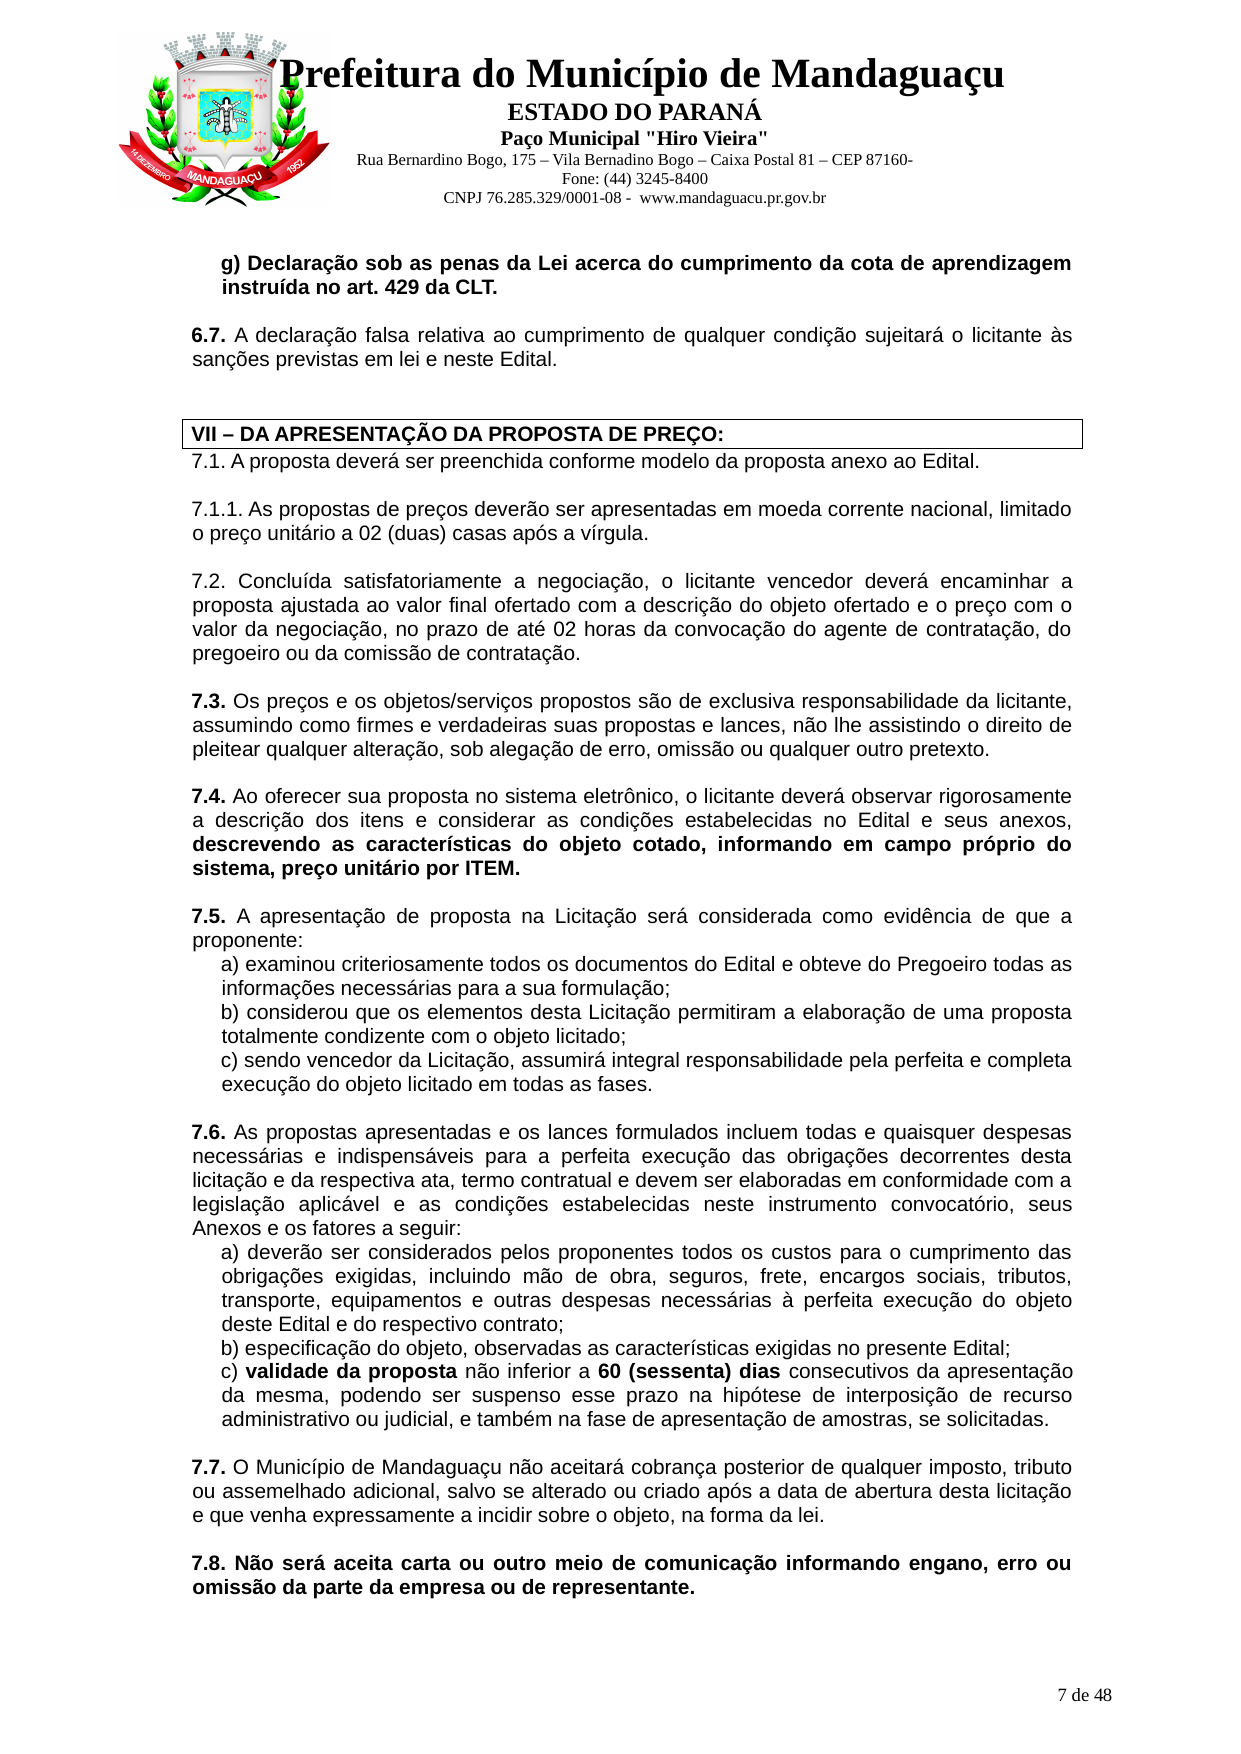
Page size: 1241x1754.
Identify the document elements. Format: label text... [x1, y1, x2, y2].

text 7.1. A proposta deverá ser preenchida conforme modelo da proposta anexo ao Edital. [191, 449, 1073, 473]
text 7.5. A apresentação de proposta na Licitação será considerada como evidência de que a proponente: [191, 904, 1073, 952]
text c) validade da proposta não inferior a 60 (sessenta) dias consecutivos da apresentação da mesma, podendo ser suspenso esse prazo na hipótese de interposição de recurso administrativo ou judicial, e também na fase de apresentação de amostras, se solicitadas. [221, 1359, 1073, 1431]
text 7.3. Os preços e os objetos/serviços propostos são de exclusiva responsabilidade da licitante, assumindo como firmes e verdadeiras suas propostas e lances, não lhe assistindo o direito de pleitear qualquer alteração, sob alegação de erro, omissão ou qualquer outro pretexto. [191, 688, 1073, 760]
text 7.7. O Município de Mandaguaçu não aceitará cobrança posterior de qualquer imposto, tributo ou assemelhado adicional, salvo se alterado ou criado após a data de abertura desta licitação e que venha expressamente a incidir sobre o objeto, na forma da lei. [191, 1455, 1073, 1527]
text 7.2. Concluída satisfatoriamente a negociação, o licitante vencedor deverá encaminhar a proposta ajustada ao valor final ofertado com a descrição do objeto ofertado e o preço com o valor da negociação, no prazo de até 02 horas da convocação do agente de contratação, do pregoeiro ou da comissão de contratação. [191, 569, 1073, 664]
text 7.4. Ao oferecer sua proposta no sistema eletrônico, o licitante deverá observar rigorosamente a descrição dos itens e considerar as condições estabelecidas no Edital e seus anexos, descrevendo as características do objeto cotado, informando em campo próprio do sistema, preço unitário por ITEM. [191, 784, 1073, 880]
text VII – DA APRESENTAÇÃO DA PROPOSTA DE PREÇO: [183, 420, 1082, 448]
text 7.8. Não será aceita carta ou outro meio de comunicação informando engano, erro ou omissão da parte da empresa ou de representante. [191, 1551, 1073, 1599]
text g) Declaração sob as penas da Lei acerca do cumprimento da cota de aprendizagem instruída no art. 429 da CLT. [221, 251, 1073, 299]
text a) examinou criteriosamente todos os documentos do Edital e obteve do Pregoeiro todas as informações necessárias para a sua formulação; [221, 952, 1073, 1000]
text 7.6. As propostas apresentadas e os lances formulados incluem todas e quaisquer despesas necessárias e indispensáveis para a perfeita execução das obrigações decorrentes desta licitação e da respectiva ata, termo contratual e devem ser elaboradas em conformidade com a legislação aplicável e as condições estabelecidas neste instrumento convocatório, seus Anexos e os fatores a seguir: [191, 1120, 1073, 1239]
text b) considerou que os elementos desta Licitação permitiram a elaboração de uma proposta totalmente condizente com o objeto licitado; [221, 1000, 1073, 1048]
text a) deverão ser considerados pelos proponentes todos os custos para o cumprimento das obrigações exigidas, incluindo mão de obra, seguros, frete, encargos sociais, tributos, transporte, equipamentos e outras despesas necessárias à perfeita execução do objeto deste Edital e do respectivo contrato; [221, 1239, 1073, 1335]
text b) especificação do objeto, observadas as características exigidas no presente Edital; [221, 1335, 1073, 1359]
text 6.7. A declaração falsa relativa ao cumprimento de qualquer condição sujeitará o licitante às sanções previstas em lei e neste Edital. [191, 323, 1073, 371]
text c) sendo vencedor da Licitação, assumirá integral responsabilidade pela perfeita e completa execução do objeto licitado em todas as fases. [221, 1048, 1073, 1096]
text 7.1.1. As propostas de preços deverão ser apresentadas em moeda corrente nacional, limitado o preço unitário a 02 (duas) casas após a vírgula. [191, 497, 1073, 545]
picture [118, 32, 330, 207]
